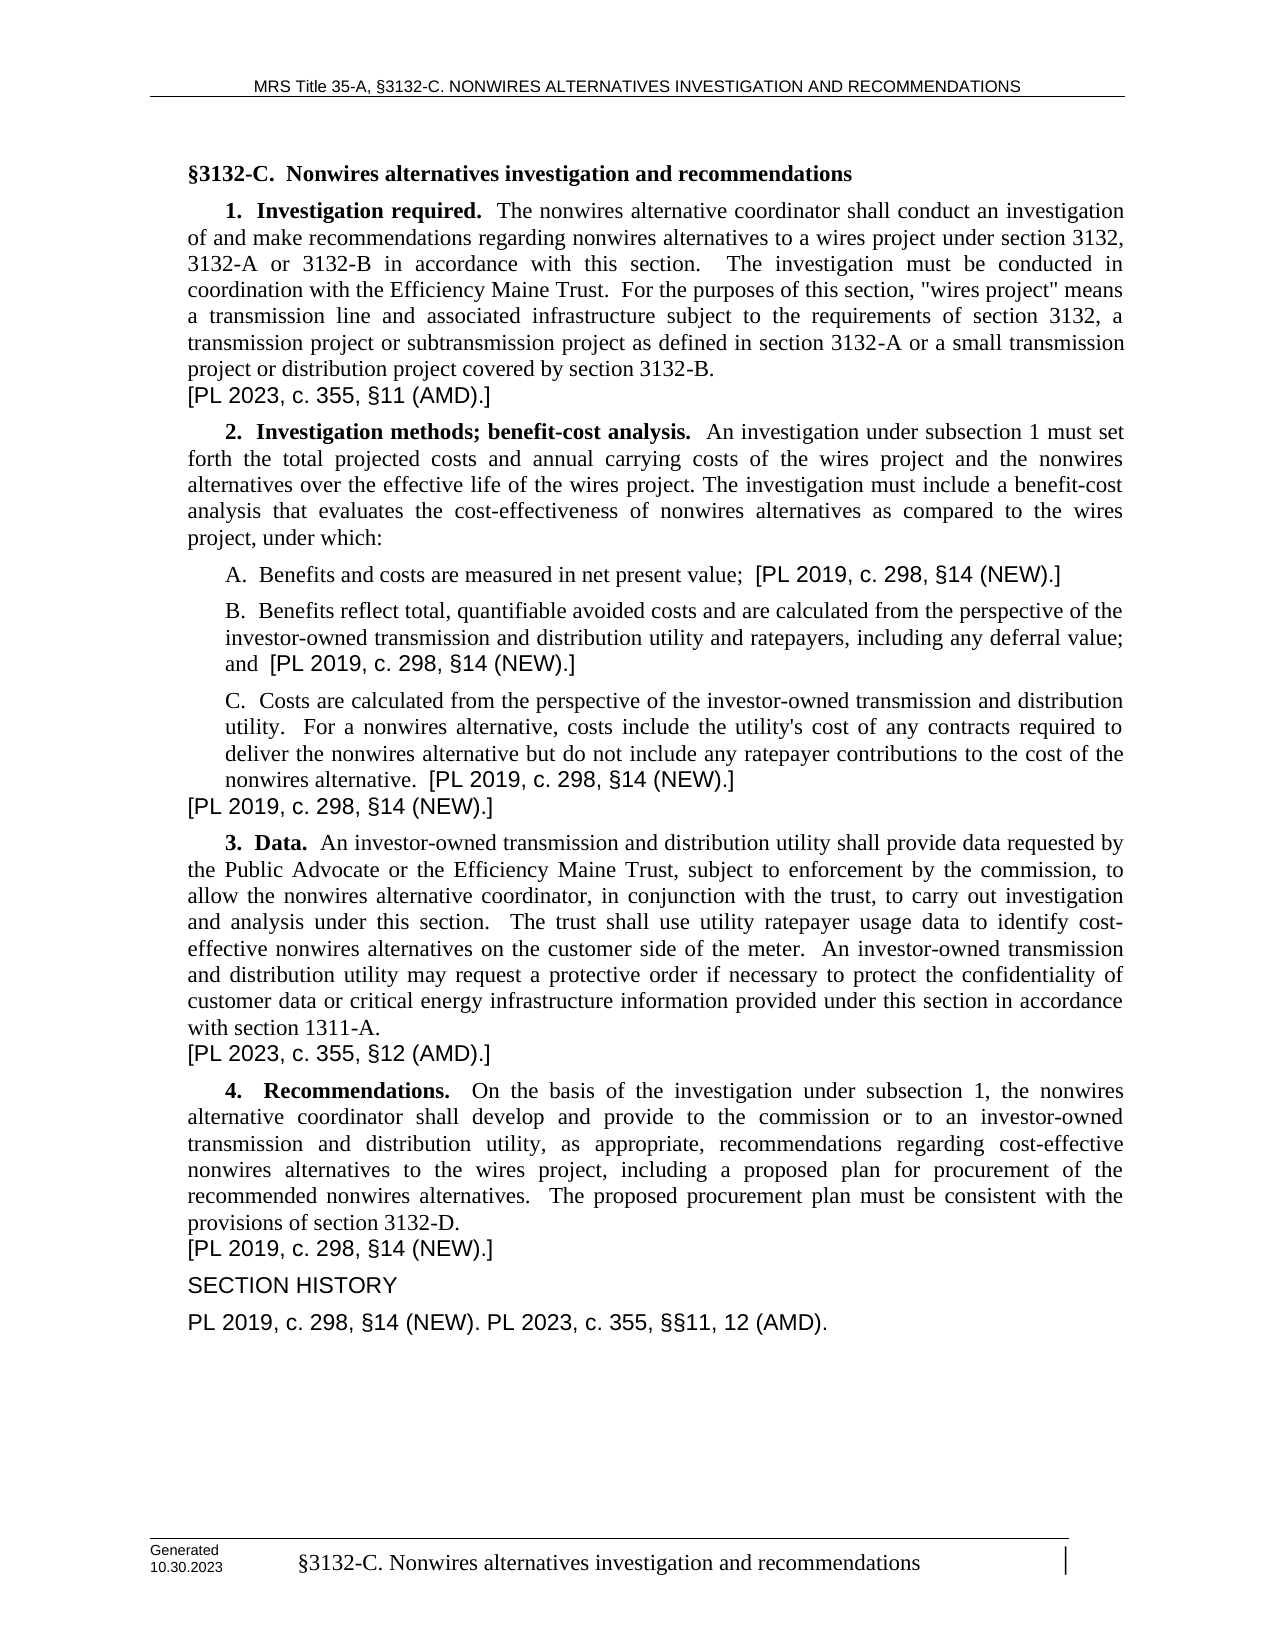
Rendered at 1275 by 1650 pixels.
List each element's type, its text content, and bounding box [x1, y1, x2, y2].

text §3132-C. Nonwires alternatives investigation and recommendations [187, 160, 1125, 187]
text SECTION HISTORY [187, 1272, 1125, 1298]
text 1. Investigation required. The nonwires alternative coordinator shall conduct an investigation of and make recommendations regarding nonwires alternatives to a wires project under section 3132, 3132‑A or 3132‑B in accordance with this section. The investigation must be conducted in coordination with the Efficiency Maine Trust. For the purposes of this section, "wires project" means a transmission line and associated infrastructure subject to the requirements of section 3132, a transmission project or subtransmission project as defined in section 3132‑A or a small transmission project or distribution project covered by section 3132‑B. [187, 197, 1125, 382]
text [PL 2019, c. 298, §14 (NEW).] [187, 1235, 1125, 1261]
text 2. Investigation methods; benefit-cost analysis. An investigation under subsection 1 must set forth the total projected costs and annual carrying costs of the wires project and the nonwires alternatives over the effective life of the wires project. The investigation must include a benefit-cost analysis that evaluates the cost-effectiveness of nonwires alternatives as compared to the wires project, under which: [187, 418, 1125, 550]
text A. Benefits and costs are measured in net present value; [PL 2019, c. 298, §14 (NEW).] [225, 561, 1125, 587]
text [PL 2023, c. 355, §12 (AMD).] [187, 1040, 1125, 1067]
text PL 2019, c. 298, §14 (NEW). PL 2023, c. 355, §§11, 12 (AMD). [187, 1309, 1125, 1335]
text 3. Data. An investor-owned transmission and distribution utility shall provide data requested by the Public Advocate or the Efficiency Maine Trust, subject to enforcement by the commission, to allow the nonwires alternative coordinator, in conjunction with the trust, to carry out investigation and analysis under this section. The trust shall use utility ratepayer usage data to identify cost-effective nonwires alternatives on the customer side of the meter. An investor-owned transmission and distribution utility may request a protective order if necessary to protect the confidentiality of customer data or critical energy infrastructure information provided under this section in accordance with section 1311‑A. [187, 829, 1125, 1040]
text 4. Recommendations. On the basis of the investigation under subsection 1, the nonwires alternative coordinator shall develop and provide to the commission or to an investor-owned transmission and distribution utility, as appropriate, recommendations regarding cost-effective nonwires alternatives to the wires project, including a proposed plan for procurement of the recommended nonwires alternatives. The proposed procurement plan must be consistent with the provisions of section 3132‑D. [187, 1077, 1125, 1235]
text [PL 2019, c. 298, §14 (NEW).] [187, 793, 1125, 819]
text C. Costs are calculated from the perspective of the investor-owned transmission and distribution utility. For a nonwires alternative, costs include the utility's cost of any contracts required to deliver the nonwires alternative but do not include any ratepayer contributions to the cost of the nonwires alternative. [PL 2019, c. 298, §14 (NEW).] [225, 687, 1125, 793]
text B. Benefits reflect total, quantifiable avoided costs and are calculated from the perspective of the investor-owned transmission and distribution utility and ratepayers, including any deferral value; and [PL 2019, c. 298, §14 (NEW).] [225, 597, 1125, 677]
text [PL 2023, c. 355, §11 (AMD).] [187, 382, 1125, 408]
